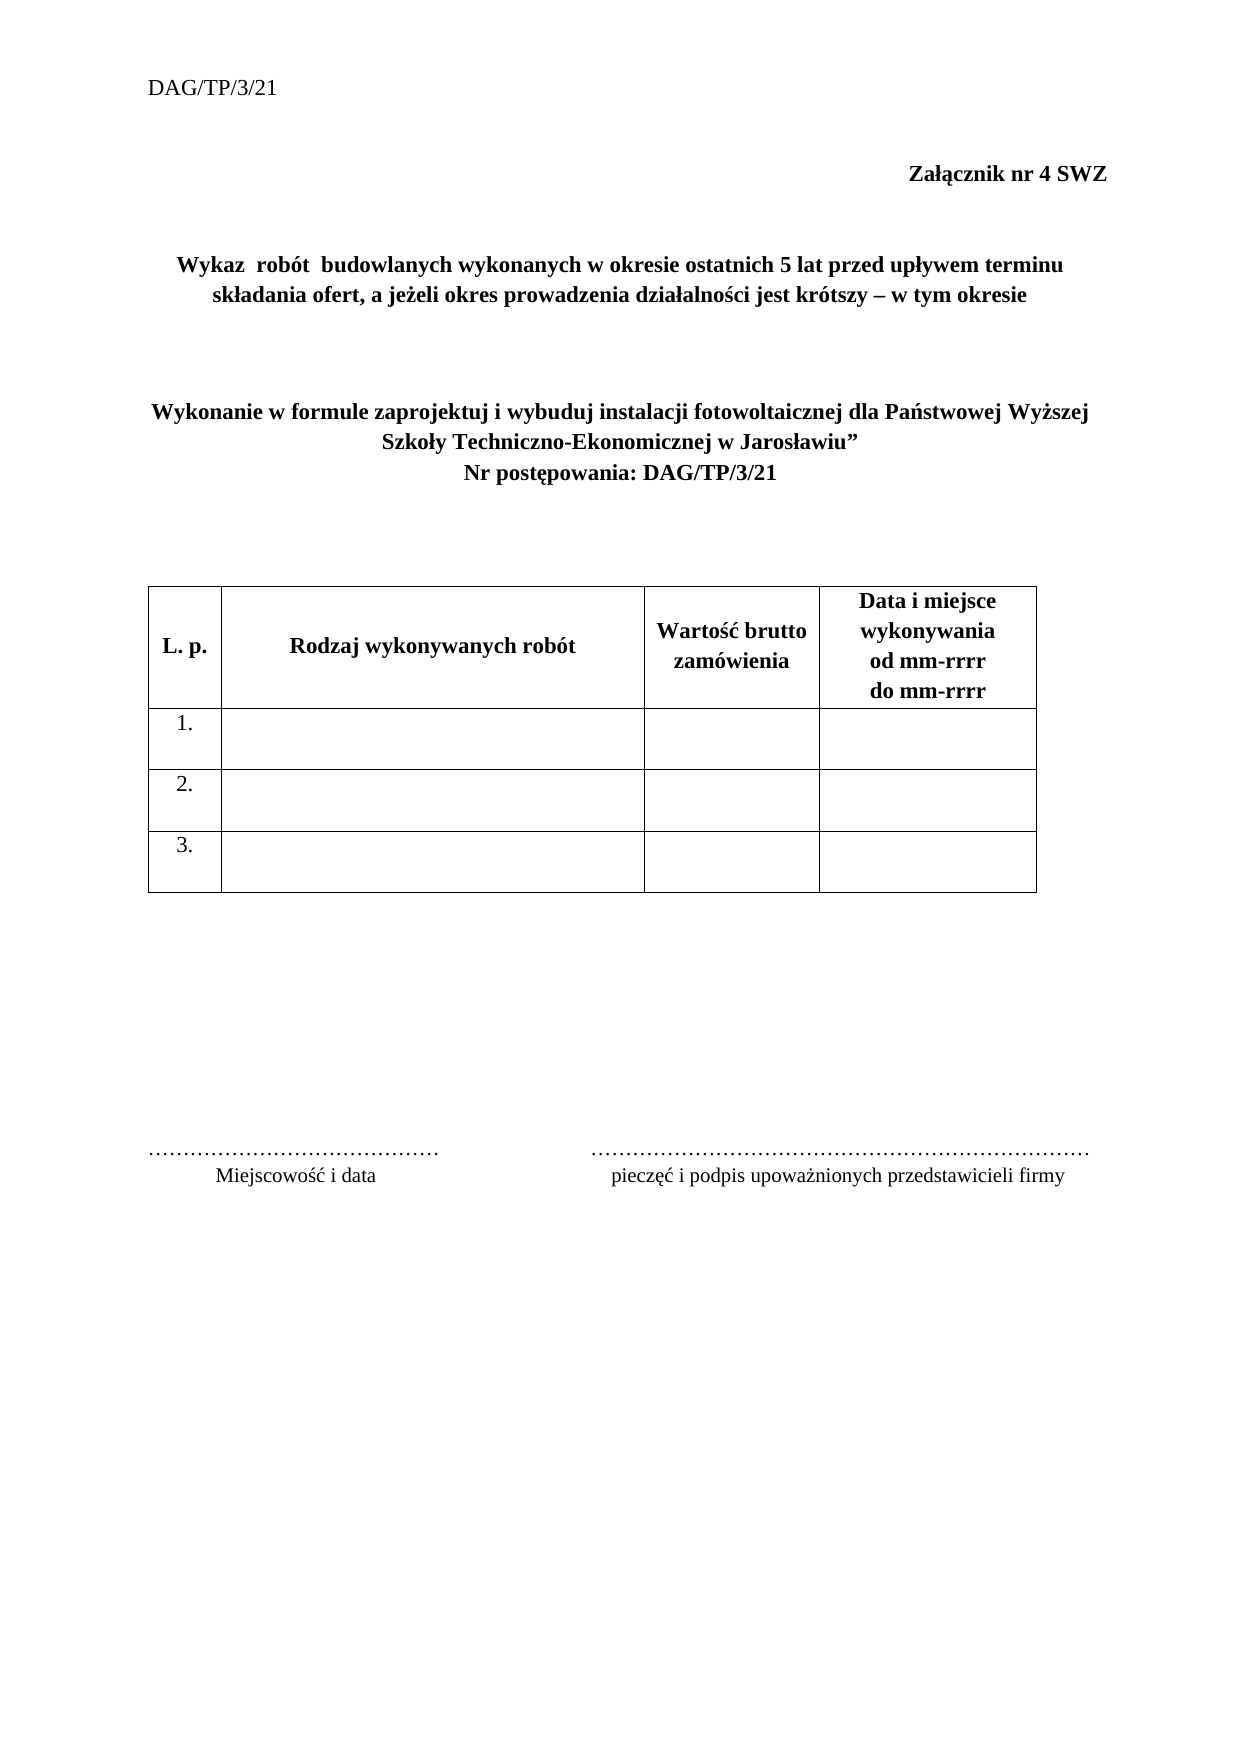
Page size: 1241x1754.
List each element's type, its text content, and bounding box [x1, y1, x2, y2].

text Miejscowość i data pieczęć i podpis upoważnionych przedstawicieli firmy [148, 1163, 1093, 1187]
table_header Data i miejsce wykonywania od mm-rrrr do mm-rrrr [820, 587, 1036, 708]
text Wykaz robót budowlanych wykonanych w okresie ostatnich 5 lat przed upływem terminu składania ofert, a jeżeli okres prowadzenia działalności jest krótszy – w tym okresie [148, 251, 1093, 307]
table_cell [820, 709, 1036, 769]
text …………………………………… ……………………………………………………………… [148, 1136, 1093, 1160]
table_cell [222, 709, 644, 769]
text Załącznik nr 4 SWZ [148, 160, 1107, 186]
table_header Rodzaj wykonywanych robót [222, 587, 644, 708]
table_cell [820, 770, 1036, 831]
table_cell [820, 832, 1036, 892]
table_cell [222, 832, 644, 892]
table_cell 3. [149, 832, 221, 892]
table_cell [645, 709, 819, 769]
table_cell [645, 832, 819, 892]
table_cell [645, 770, 819, 831]
table_cell [222, 770, 644, 831]
table_cell 2. [149, 770, 221, 831]
table_cell 1. [149, 709, 221, 769]
subtitle Nr postępowania: DAG/TP/3/21 [148, 459, 1093, 485]
subtitle Wykonanie w formule zaprojektuj i wybuduj instalacji fotowoltaicznej dla Państwowej Wyższej Szkoły Techniczno-Ekonomicznej w Jarosławiu” [148, 398, 1093, 455]
table_header L. p. [149, 587, 221, 708]
table_header Wartość brutto zamówienia [645, 587, 819, 708]
